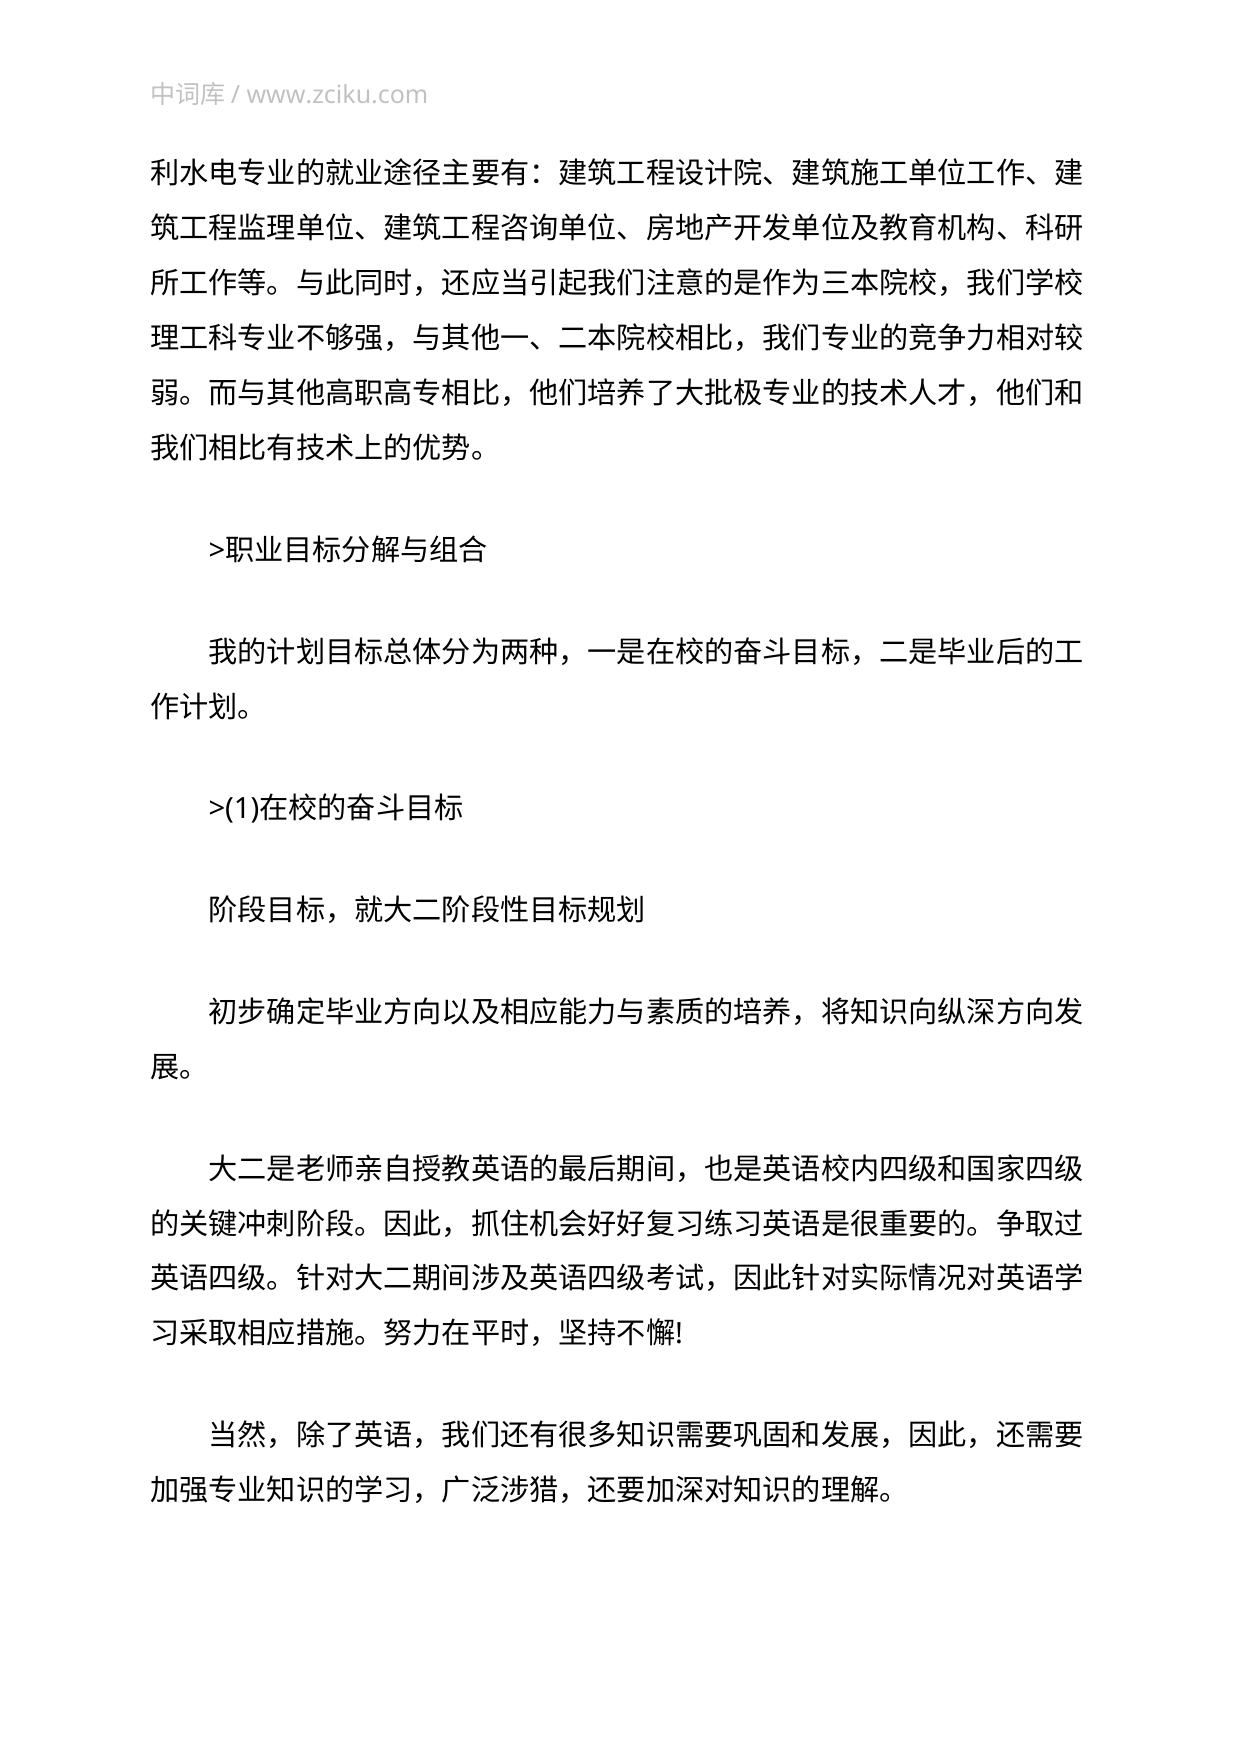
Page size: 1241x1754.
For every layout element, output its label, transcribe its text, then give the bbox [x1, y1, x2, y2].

text 初步确定毕业方向以及相应能力与素质的培养，将知识向纵深方向发展。 [150, 989, 1090, 1086]
text 当然，除了英语，我们还有很多知识需要巩固和发展，因此，还需要加强专业知识的学习，广泛涉猎，还要加深对知识的理解。 [150, 1412, 1090, 1509]
text >职业目标分解与组合 [150, 526, 1090, 569]
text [150, 150, 1090, 467]
text 阶段目标，就大二阶段性目标规划 [150, 887, 1090, 929]
text >(1)在校的奋斗目标 [150, 785, 1090, 827]
text 大二是老师亲自授教英语的最后期间，也是英语校内四级和国家四级的关键冲刺阶段。因此，抓住机会好好复习练习英语是很重要的。争取过英语四级。针对大二期间涉及英语四级考试，因此针对实际情况对英语学习采取相应措施。努力在平时，坚持不懈! [150, 1145, 1090, 1352]
text 我的计划目标总体分为两种，一是在校的奋斗目标，二是毕业后的工作计划。 [150, 628, 1090, 725]
